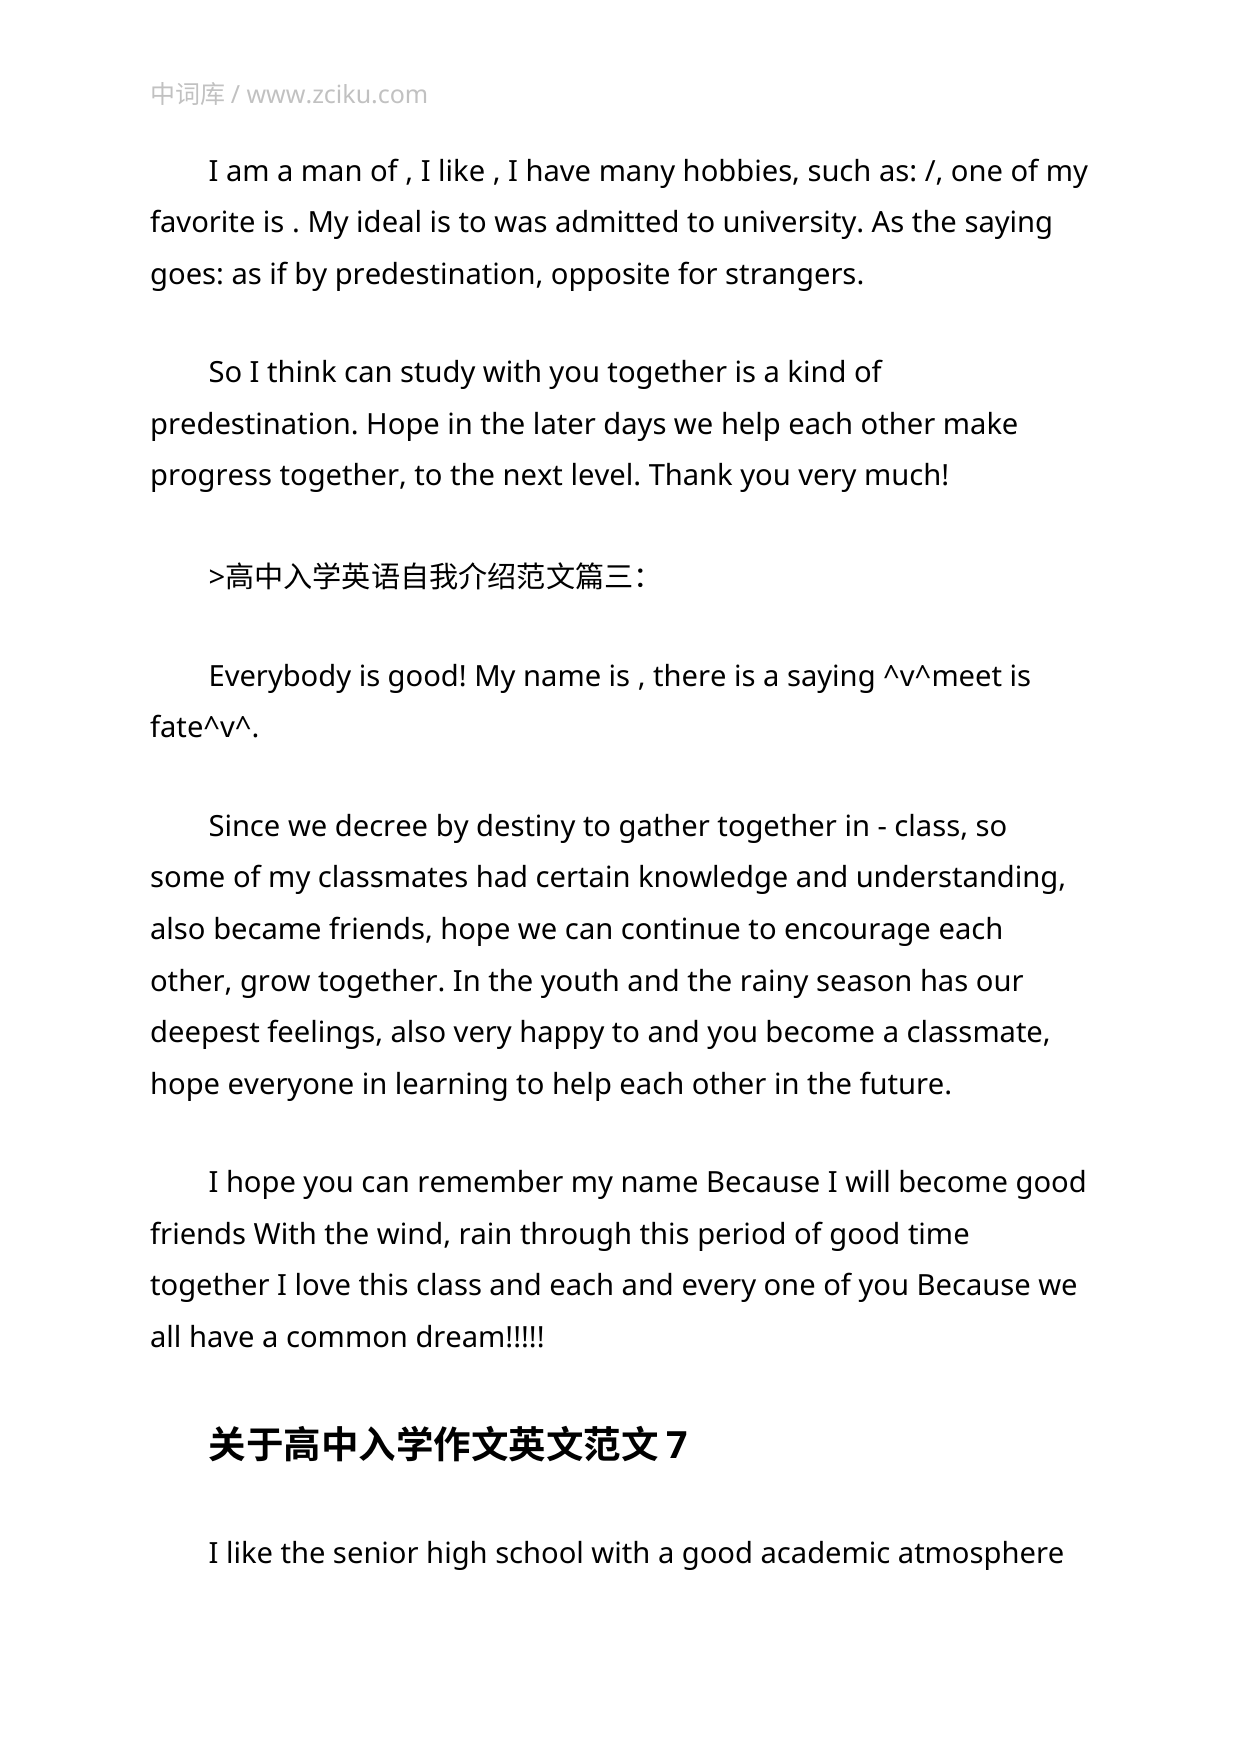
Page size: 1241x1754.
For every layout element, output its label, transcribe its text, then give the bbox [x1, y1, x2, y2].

text So I think can study with you together is a kind of predestination. Hope in the later days we help each other make progress together, to the next level. Thank you very much! [150, 352, 1090, 494]
text Since we decree by destiny to gather together in - class, so some of my classmates had certain knowledge and understanding, also became friends, hope we can continue to encourage each other, grow together. In the youth and the rainy season has our deepest feelings, also very happy to and you become a classmate, hope everyone in learning to help each other in the future. [150, 805, 1090, 1103]
text I am a man of , I like , I have many hobbies, such as: /, one of my favorite is . My ideal is to was admitted to university. As the saying goes: as if by predestination, opposite for strangers. [150, 150, 1090, 293]
text Everybody is good! My name is , there is a saying ^v^meet is fate^v^. [150, 655, 1090, 746]
text 关于高中入学作文英文范文7 [150, 1414, 1090, 1469]
text I hope you can remember my name Because I will become good friends With the wind, rain through this period of good time together I love this class and each and every one of you Because we all have a common dream!!!!! [150, 1161, 1090, 1356]
text >高中入学英语自我介绍范文篇三： [150, 553, 1090, 596]
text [150, 1532, 1090, 1572]
